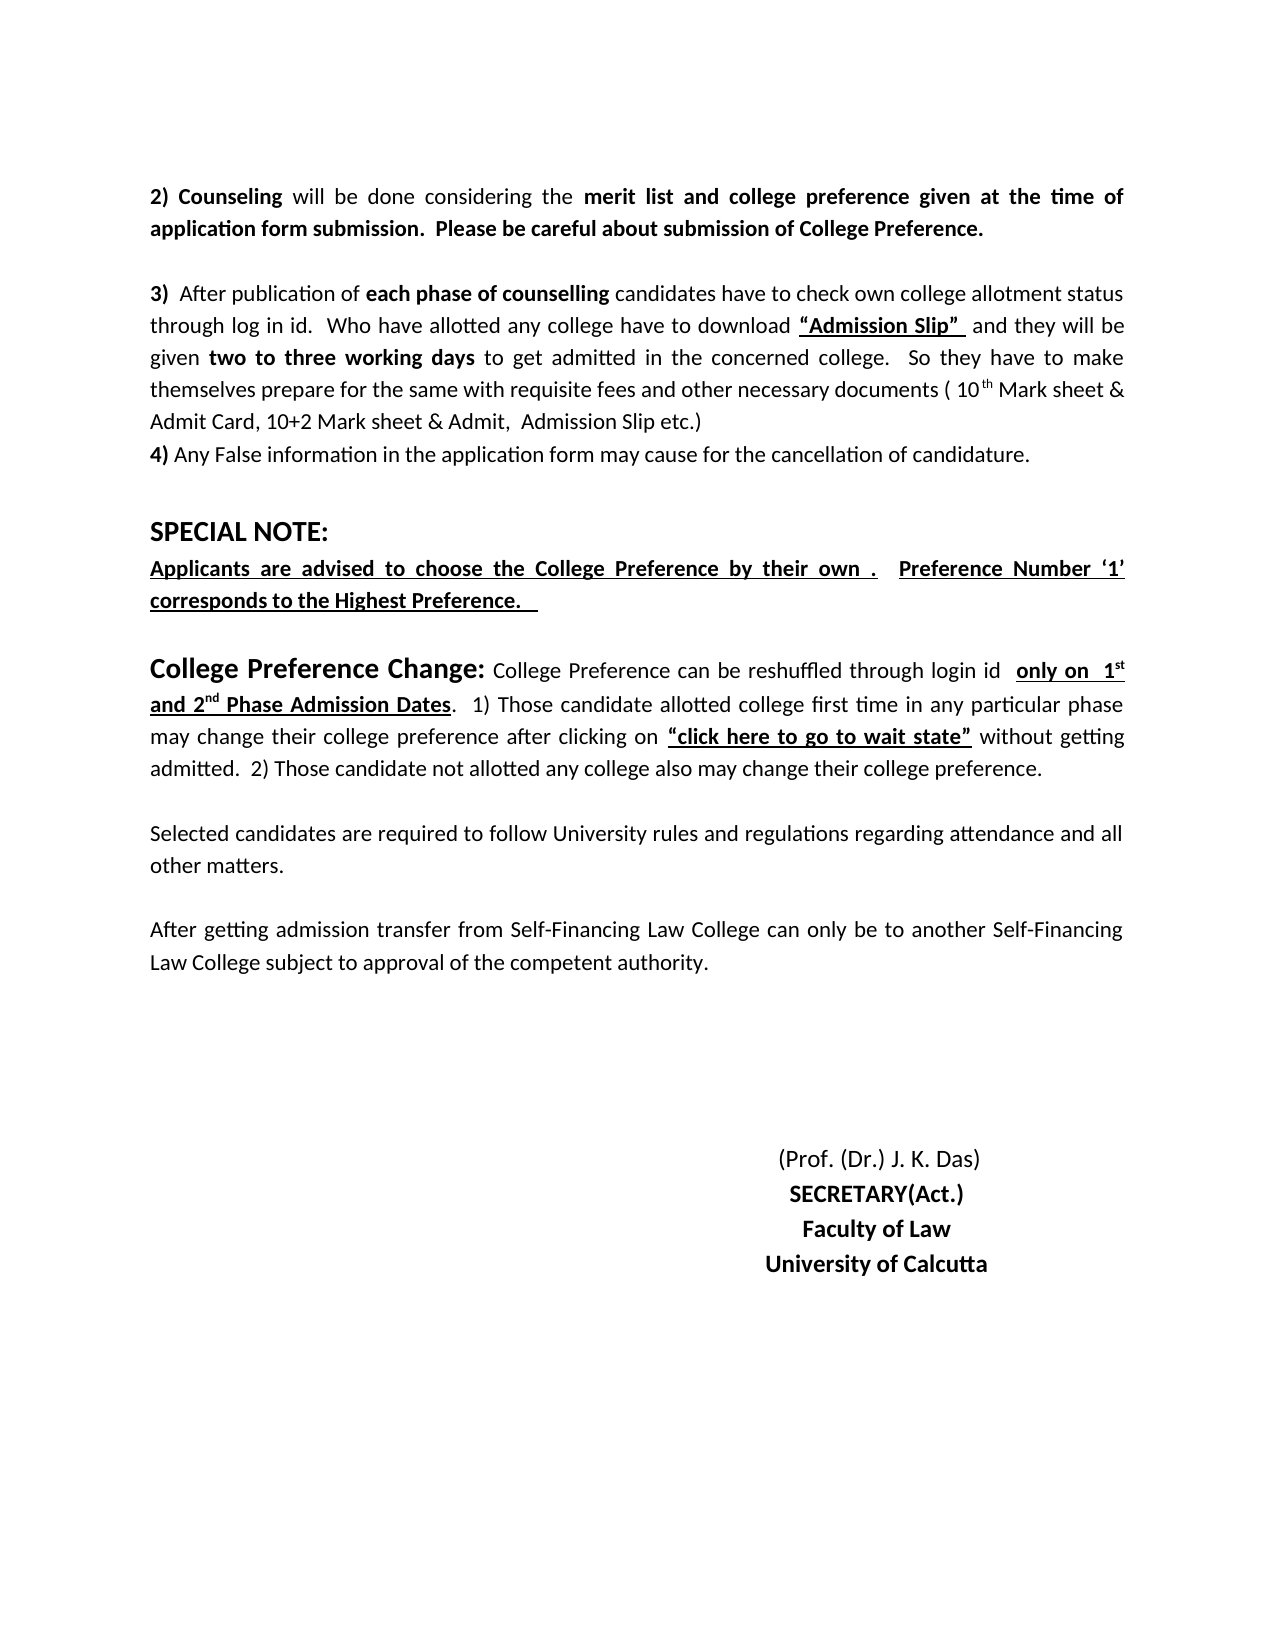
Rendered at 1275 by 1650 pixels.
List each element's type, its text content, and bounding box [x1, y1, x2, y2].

text Selected candidates are required to follow University rules and regulations regarding attendance and all other matters. [150, 819, 1125, 879]
text University of Calcutta [628, 1248, 1125, 1279]
text 4) Any False information in the application form may cause for the cancellation of candidature. [150, 440, 1125, 468]
text SPECIAL NOTE: [150, 513, 1125, 548]
text 3) After publication of each phase of counselling candidates have to check own college allotment status through log in id. Who have allotted any college have to download “Admission Slip” and they will be given two to three working days to get admitted in the concerned college. So they have to make themselves prepare for the same with requisite fees and other necessary documents ( 10th Mark sheet & Admit Card, 10+2 Mark sheet & Admit, Admission Slip etc.) [150, 279, 1125, 436]
text (Prof. (Dr.) J. K. Das) [628, 1143, 1125, 1174]
text 2) Counseling will be done considering the merit list and college preference given at the time of application form submission. Please be careful about submission of College Preference. [150, 150, 1125, 242]
text Faculty of Law [628, 1213, 1125, 1244]
text College Preference Change: College Preference can be reshuffled through login id only on 1st and 2nd Phase Admission Dates. 1) Those candidate allotted college first time in any particular phase may change their college preference after clicking on “click here to go to wait state” without getting admitted. 2) Those candidate not allotted any college also may change their college preference. [150, 650, 1125, 782]
text SECRETARY(Act.) [628, 1178, 1125, 1209]
text Applicants are advised to choose the College Preference by their own . Preference Number ‘1’ corresponds to the Highest Preference. [150, 554, 1125, 614]
text After getting admission transfer from Self-Financing Law College can only be to another Self-Financing Law College subject to approval of the competent authority. [150, 915, 1125, 976]
